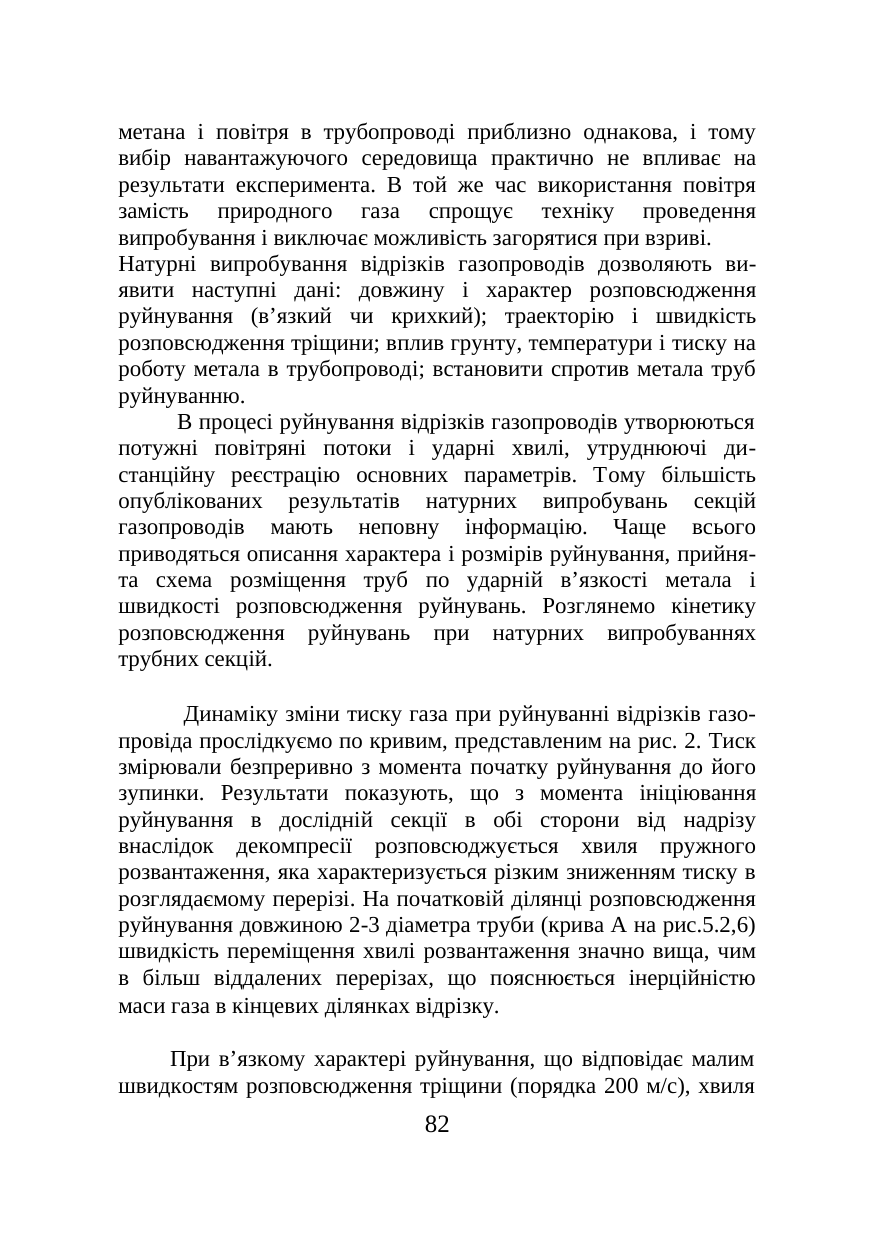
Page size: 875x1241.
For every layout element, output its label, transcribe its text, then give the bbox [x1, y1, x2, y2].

text Динаміку зміни тиску газа при руйнуванні відрізків газопровіда прослідкуємо по кривим, представленим на рис. 2. Тиск змірювали безпреривно з момента початку руйнування до його зупинки. Результати показують, що з момента ініціювання руйнування в дослідній секціï в обi сторони від надрізу внаслідок декомпресіï розповсюджується хвиля пружного розвантаження, яка характеризується різким зниженням тиску в розглядаємому перерізі. На початковій ділянці розповсюдження руйнування довжиною 2-3 діаметра труби (крива А на рис.5.2,6) швидкість переміщення хвилі розвантаження значно вища, чим в більш віддалених перерізах, що пояснюється інерційністю маси газа в кінцевих ділянках відрізку. [118, 700, 756, 1019]
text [118, 1045, 756, 1098]
text Натурні випробування відрізків газопроводів дозволяють виявити наступні дані: довжину і характер розповсюдження руйнування (в’язкий чи крихкий); траекторію і швидкість розповсюдження тріщини; вплив грунту, температури і тиску на роботу метала в трубопроводі; встановити спротив метала труб руйнуванню. [118, 250, 756, 408]
text В процесі руйнування відрізків газопроводів утворюються потужні повiтряні потоки і ударні хвилі, утруднюючі дистанційну реєстрацію основних параметрів. Тому більшість опублікованих результатів натурних випробувань секцій газопроводів мають неповну інформацію. Чаще всього приводяться описання характера і розмірів руйнування, прийнята схема розміщення труб по ударній в’язкості метала і швидкості розповсюдження руйнувань. Розглянемо кінетику розповсюдження руйнувань при натурних випробуваннях трубних секцій. [118, 408, 756, 672]
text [118, 118, 756, 250]
